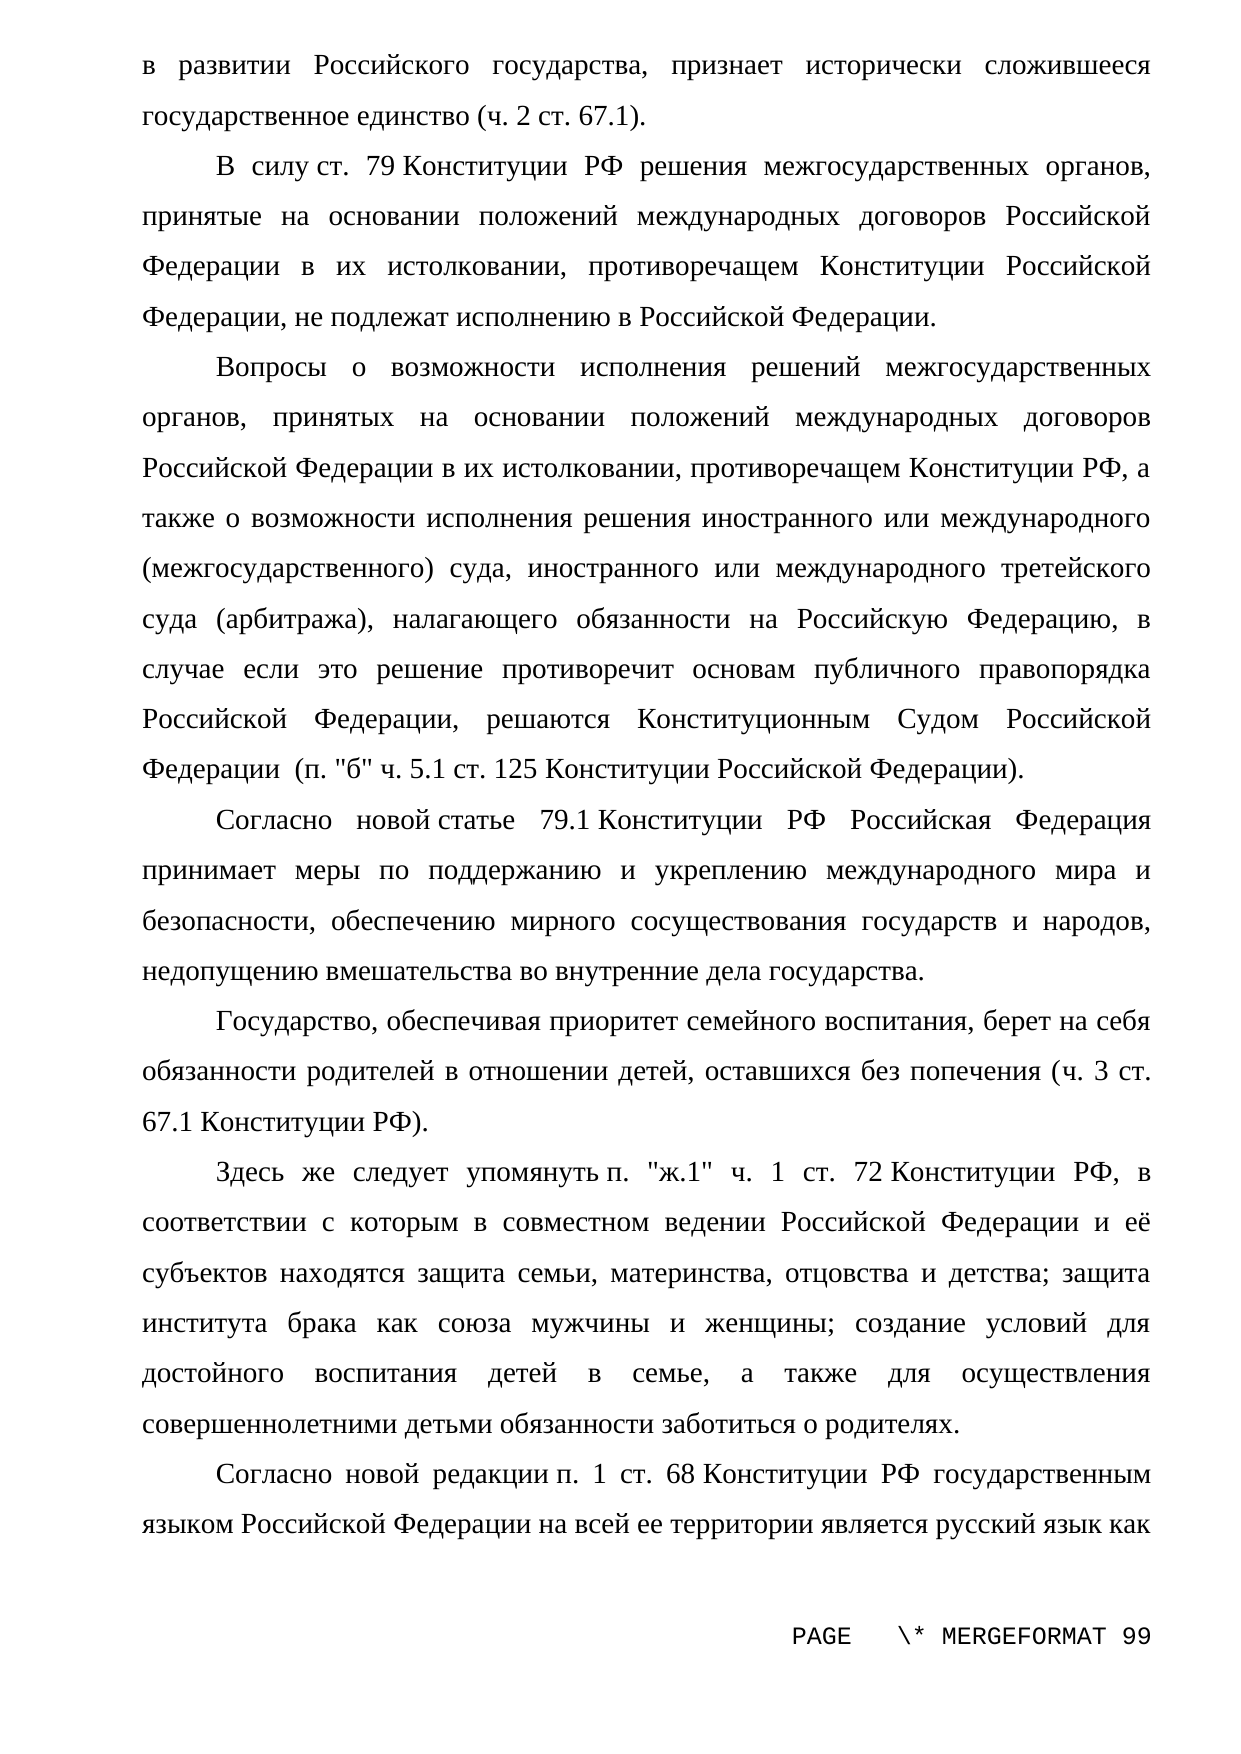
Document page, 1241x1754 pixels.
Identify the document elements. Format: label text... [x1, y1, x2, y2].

text Вопросы о возможности исполнения решений межгосударственных органов, принятых на основании положений международных договоров Российской Федерации в их истолковании, противоречащем Конституции РФ, а также о возможности исполнения решения иностранного или международного (межгосударственного) суда, иностранного или международного третейского суда (арбитража), налагающего обязанности на Российскую Федерацию, в случае если это решение противоречит основам публичного правопорядка Российской Федерации, решаются Конституционным Судом Российской Федерации (п. "б" ч. 5.1 ст. 125 Конституции Российской Федерации). [142, 349, 1152, 785]
text Государство, обеспечивая приоритет семейного воспитания, берет на себя обязанности родителей в отношении детей, оставшихся без попечения (ч. 3 ст. 67.1 Конституции РФ). [142, 1003, 1152, 1137]
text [142, 47, 1152, 131]
text В силу ст. 79 Конституции РФ решения межгосударственных органов, принятые на основании положений международных договоров Российской Федерации в их истолковании, противоречащем Конституции Российской Федерации, не подлежат исполнению в Российской Федерации. [142, 148, 1152, 332]
text Согласно новой статье 79.1 Конституции РФ Российская Федерация принимает меры по поддержанию и укреплению международного мира и безопасности, обеспечению мирного сосуществования государств и народов, недопущению вмешательства во внутренние дела государства. [142, 802, 1152, 986]
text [142, 1456, 1152, 1540]
text Здесь же следует упомянуть п. "ж.1" ч. 1 ст. 72 Конституции РФ, в соответствии с которым в совместном ведении Российской Федерации и её субъектов находятся защита семьи, материнства, отцовства и детства; защита института брака как союза мужчины и женщины; создание условий для достойного воспитания детей в семье, а также для осуществления совершеннолетними детьми обязанности заботиться о родителях. [142, 1154, 1152, 1439]
